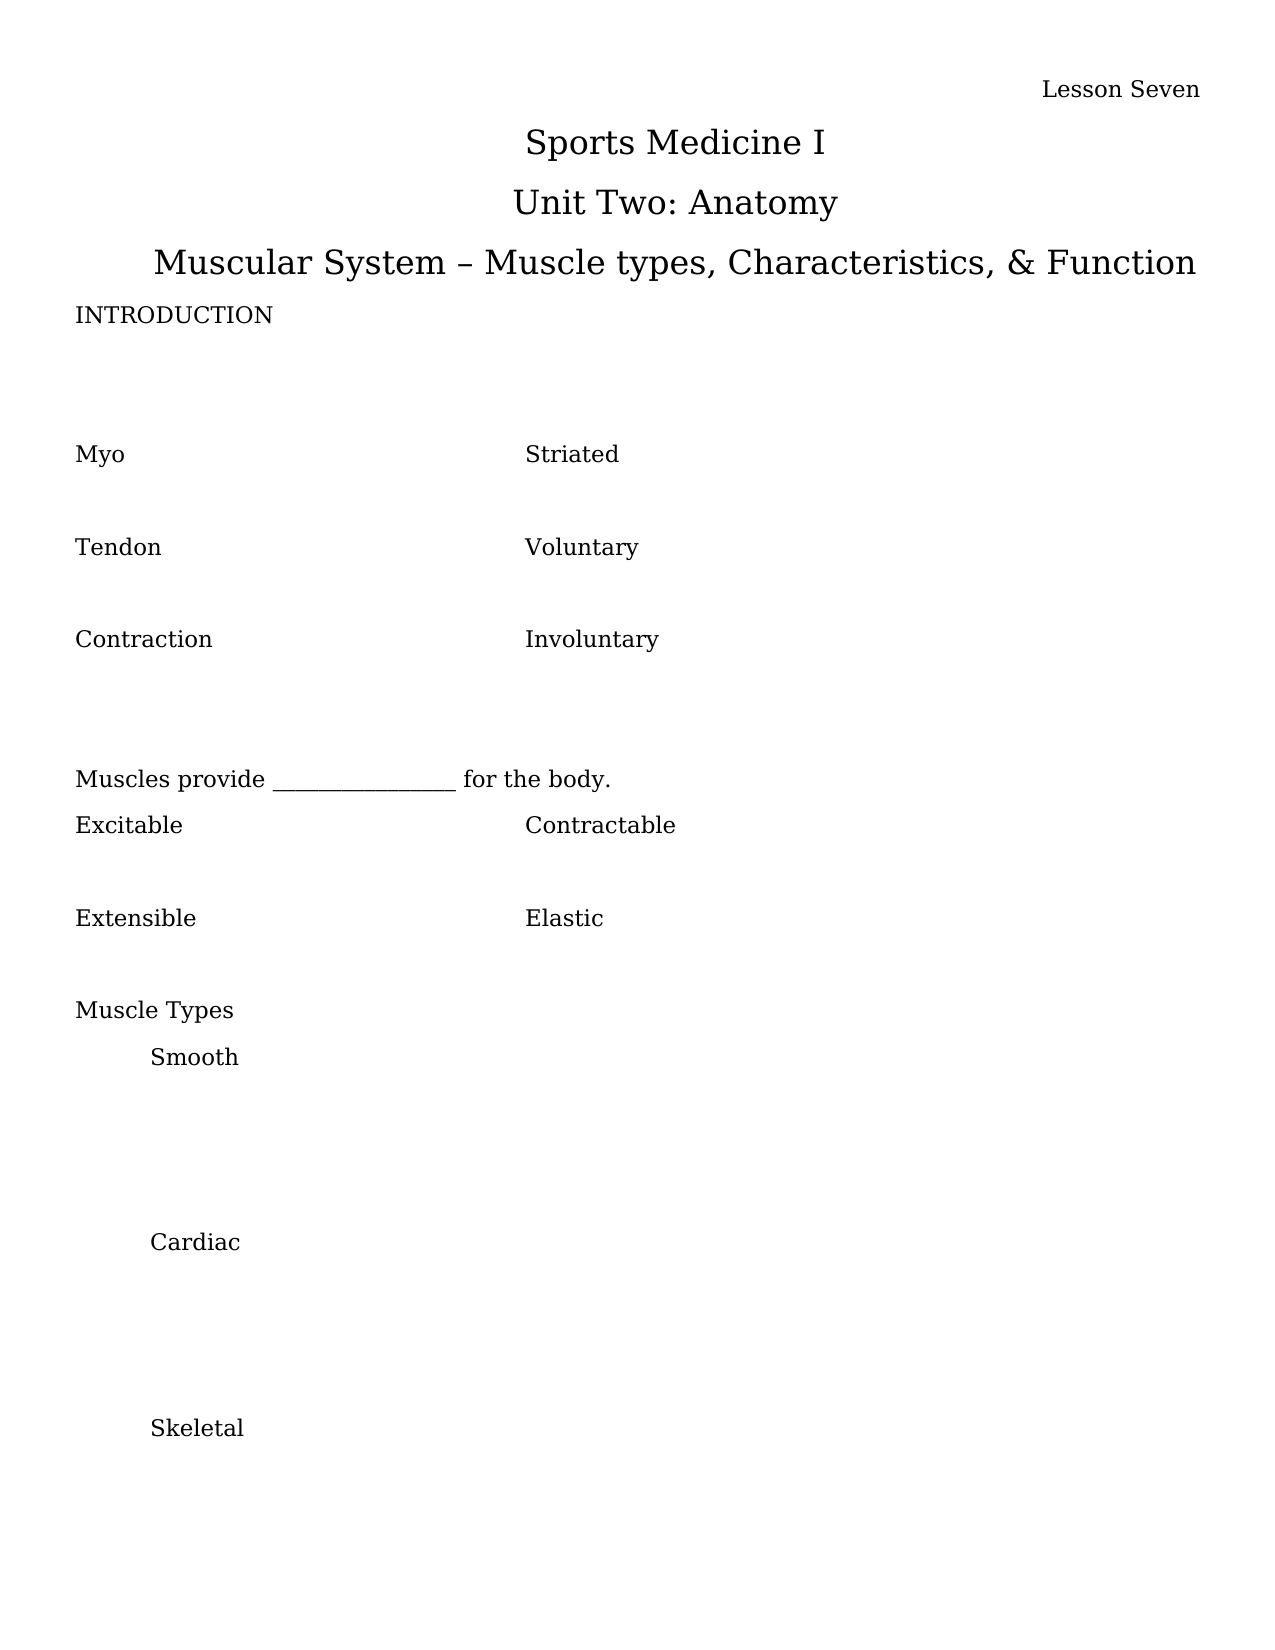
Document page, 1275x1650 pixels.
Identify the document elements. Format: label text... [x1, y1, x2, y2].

text Extensible Elastic [75, 903, 1200, 931]
text INTRODUCTION [75, 301, 1200, 328]
text Tendon Voluntary [75, 532, 1200, 560]
text Myo Striated [75, 440, 1200, 467]
text Cardiac [75, 1228, 1200, 1255]
text Contraction Involuntary [75, 625, 1200, 653]
text Muscles provide ________________ for the body. [75, 764, 1200, 792]
text Smooth [75, 1042, 1200, 1070]
text Unit Two: Anatomy [150, 181, 1200, 221]
text Lesson Seven [75, 75, 1200, 102]
text Sports Medicine I [150, 121, 1200, 161]
text Muscular System – Muscle types, Characteristics, & Function [150, 241, 1200, 281]
text Skeletal [75, 1413, 1200, 1441]
text Excitable Contractable [75, 811, 1200, 838]
text Muscle Types [75, 996, 1200, 1023]
